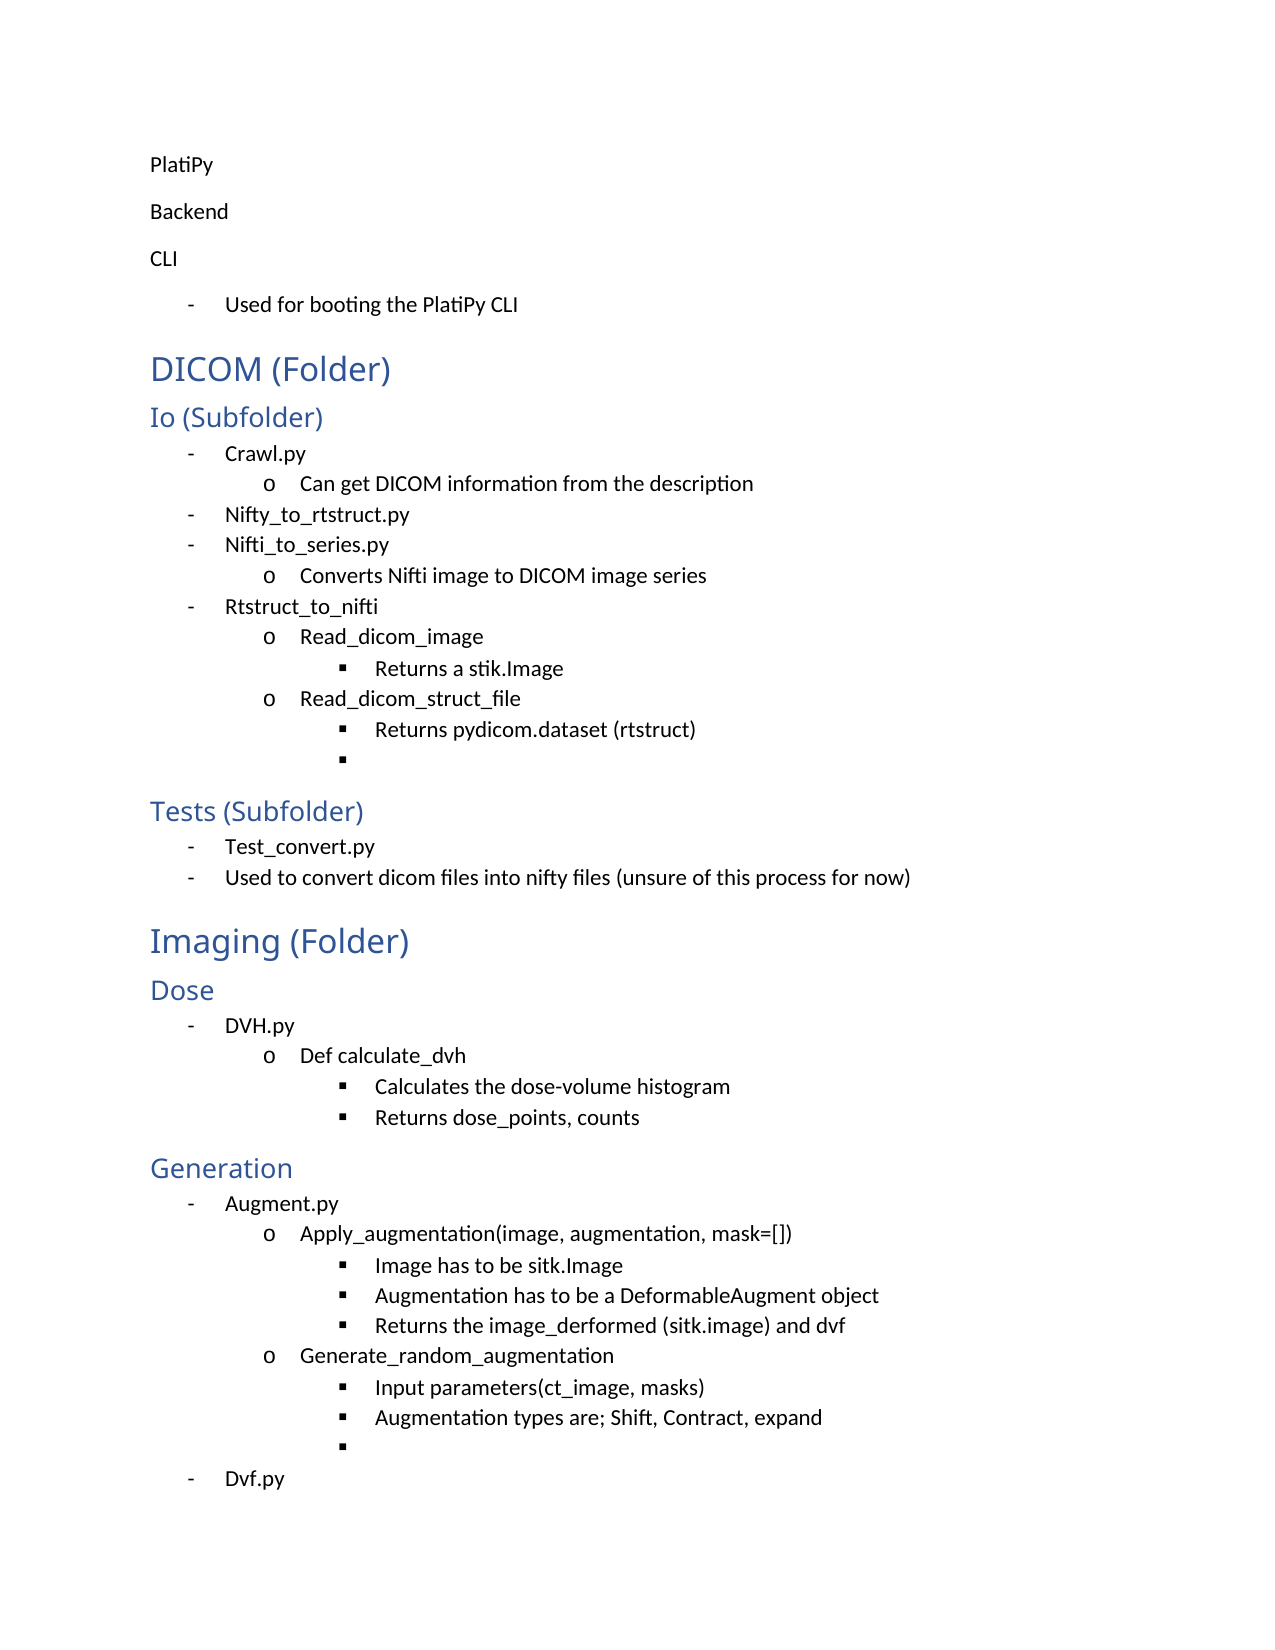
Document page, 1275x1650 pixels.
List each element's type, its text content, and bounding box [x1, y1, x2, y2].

list Nifti_to_series.py [187, 531, 1125, 559]
list Nifty_to_rtstruct.py [187, 500, 1125, 528]
subtitle Tests (Subfolder) [150, 793, 1125, 829]
list Used to convert dicom files into nifty files (unsure of this process for now) [187, 863, 1125, 891]
list DVH.py [187, 1011, 1125, 1039]
list Used for booting the PlatiPy CLI [187, 291, 1125, 319]
subtitle Generation [150, 1149, 1125, 1186]
text PlatiPy [150, 150, 1125, 178]
list Calculates the dose-volume histogram [337, 1072, 1125, 1101]
list Input parameters(ct_image, masks) [337, 1373, 1125, 1401]
list Converts Nifti image to DICOM image series [262, 561, 1125, 590]
list Rtstruct_to_nifti [187, 592, 1125, 620]
list Returns the image_derformed (sitk.image) and dvf [337, 1311, 1125, 1339]
list Generate_random_augmentation [262, 1342, 1125, 1371]
list Returns dose_points, counts [337, 1103, 1125, 1131]
list Test_convert.py [187, 832, 1125, 861]
list Def calculate_dvh [262, 1041, 1125, 1070]
text Backend [150, 197, 1125, 225]
list Dvf.py [187, 1464, 1125, 1492]
list Can get DICOM information from the description [262, 469, 1125, 498]
subtitle Io (Subfolder) [150, 399, 1125, 436]
list Augmentation types are; Shift, Contract, expand [337, 1403, 1125, 1431]
list Image has to be sitk.Image [337, 1251, 1125, 1279]
subtitle Dose [150, 971, 1125, 1008]
list Augment.py [187, 1189, 1125, 1217]
list Read_dicom_struct_file [262, 684, 1125, 713]
subtitle Imaging (Folder) [150, 918, 1125, 963]
list Augmentation has to be a DeformableAugment object [337, 1281, 1125, 1309]
list Apply_augmentation(image, augmentation, mask=[]) [262, 1219, 1125, 1249]
list Returns a stik.Image [337, 654, 1125, 682]
list Crawl.py [187, 439, 1125, 467]
list Read_dicom_image [262, 622, 1125, 652]
subtitle DICOM (Folder) [150, 346, 1125, 391]
text CLI [150, 244, 1125, 272]
list Returns pydicom.dataset (rtstruct) [337, 716, 1125, 744]
